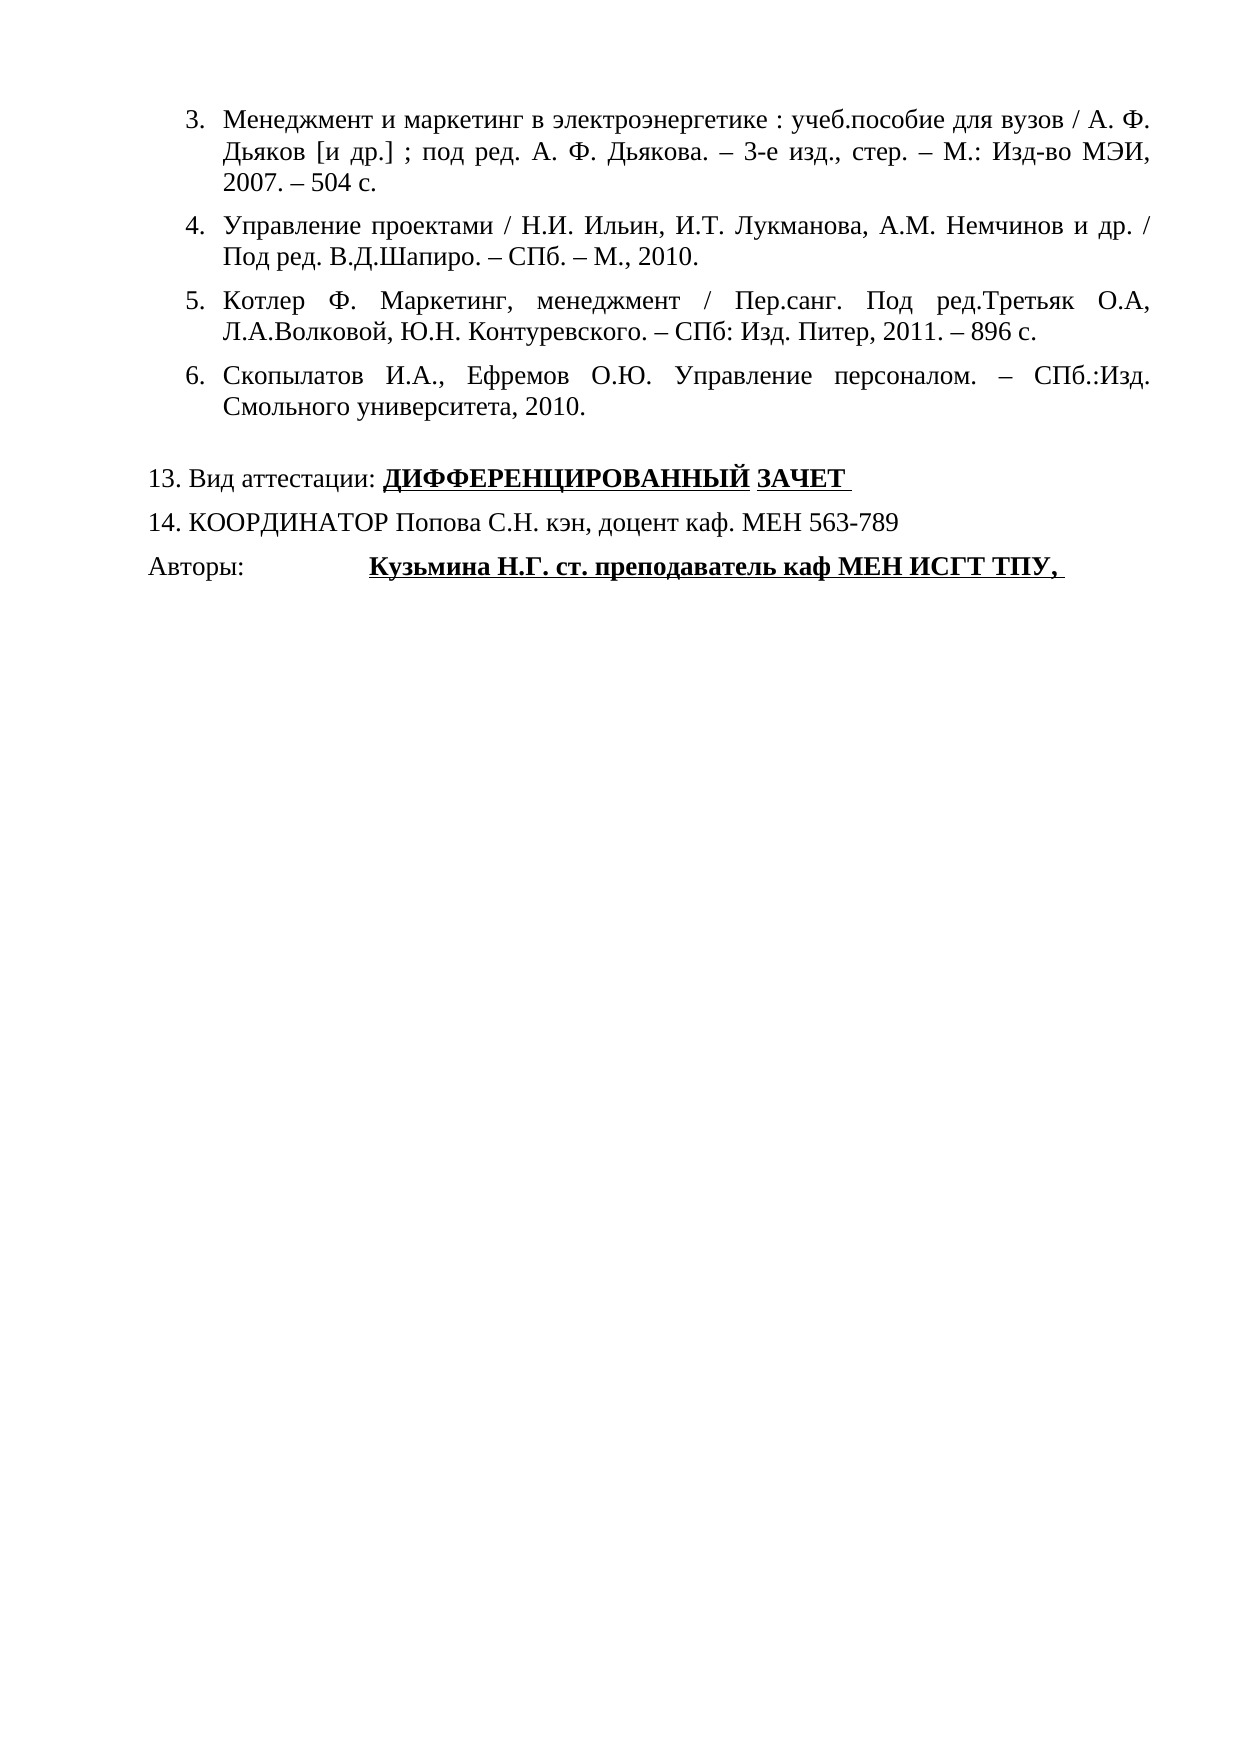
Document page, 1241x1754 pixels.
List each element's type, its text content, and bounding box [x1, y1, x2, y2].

text 13. Вид аттестации: ДИФФЕРЕНЦИРОВАННЫЙ ЗАЧЕТ [148, 434, 1152, 494]
list Котлер Ф. Маркетинг, менеджмент / Пер.санг. Под ред.Третьяк О.А, Л.А.Волковой, Ю.Н. Контуревского. – СПб: Изд. Питер, 2011. – 896 с. [185, 284, 1152, 346]
list Скопылатов И.А., Ефремов О.Ю. Управление персоналом. – СПб.:Изд. Смольного университета, 2010. [185, 359, 1152, 421]
list Менеджмент и маркетинг в электроэнергетике : учеб.пособие для вузов / А. Ф. Дьяков [и др.] ; под ред. А. Ф. Дьякова. – 3-е изд., стер. – М.: Изд-во МЭИ, 2007. – 504 с. [185, 103, 1152, 197]
text 14. КООРДИНАТОР Попова С.Н. кэн, доцент каф. МЕН 563-789 [148, 506, 1152, 537]
text Авторы: Кузьмина Н.Г. ст. преподаватель каф МЕН ИСГТ ТПУ, [148, 550, 1152, 581]
list Управление проектами / Н.И. Ильин, И.Т. Лукманова, А.М. Немчинов и др. / Под ред. В.Д.Шапиро. – СПб. – М., 2010. [185, 209, 1152, 272]
